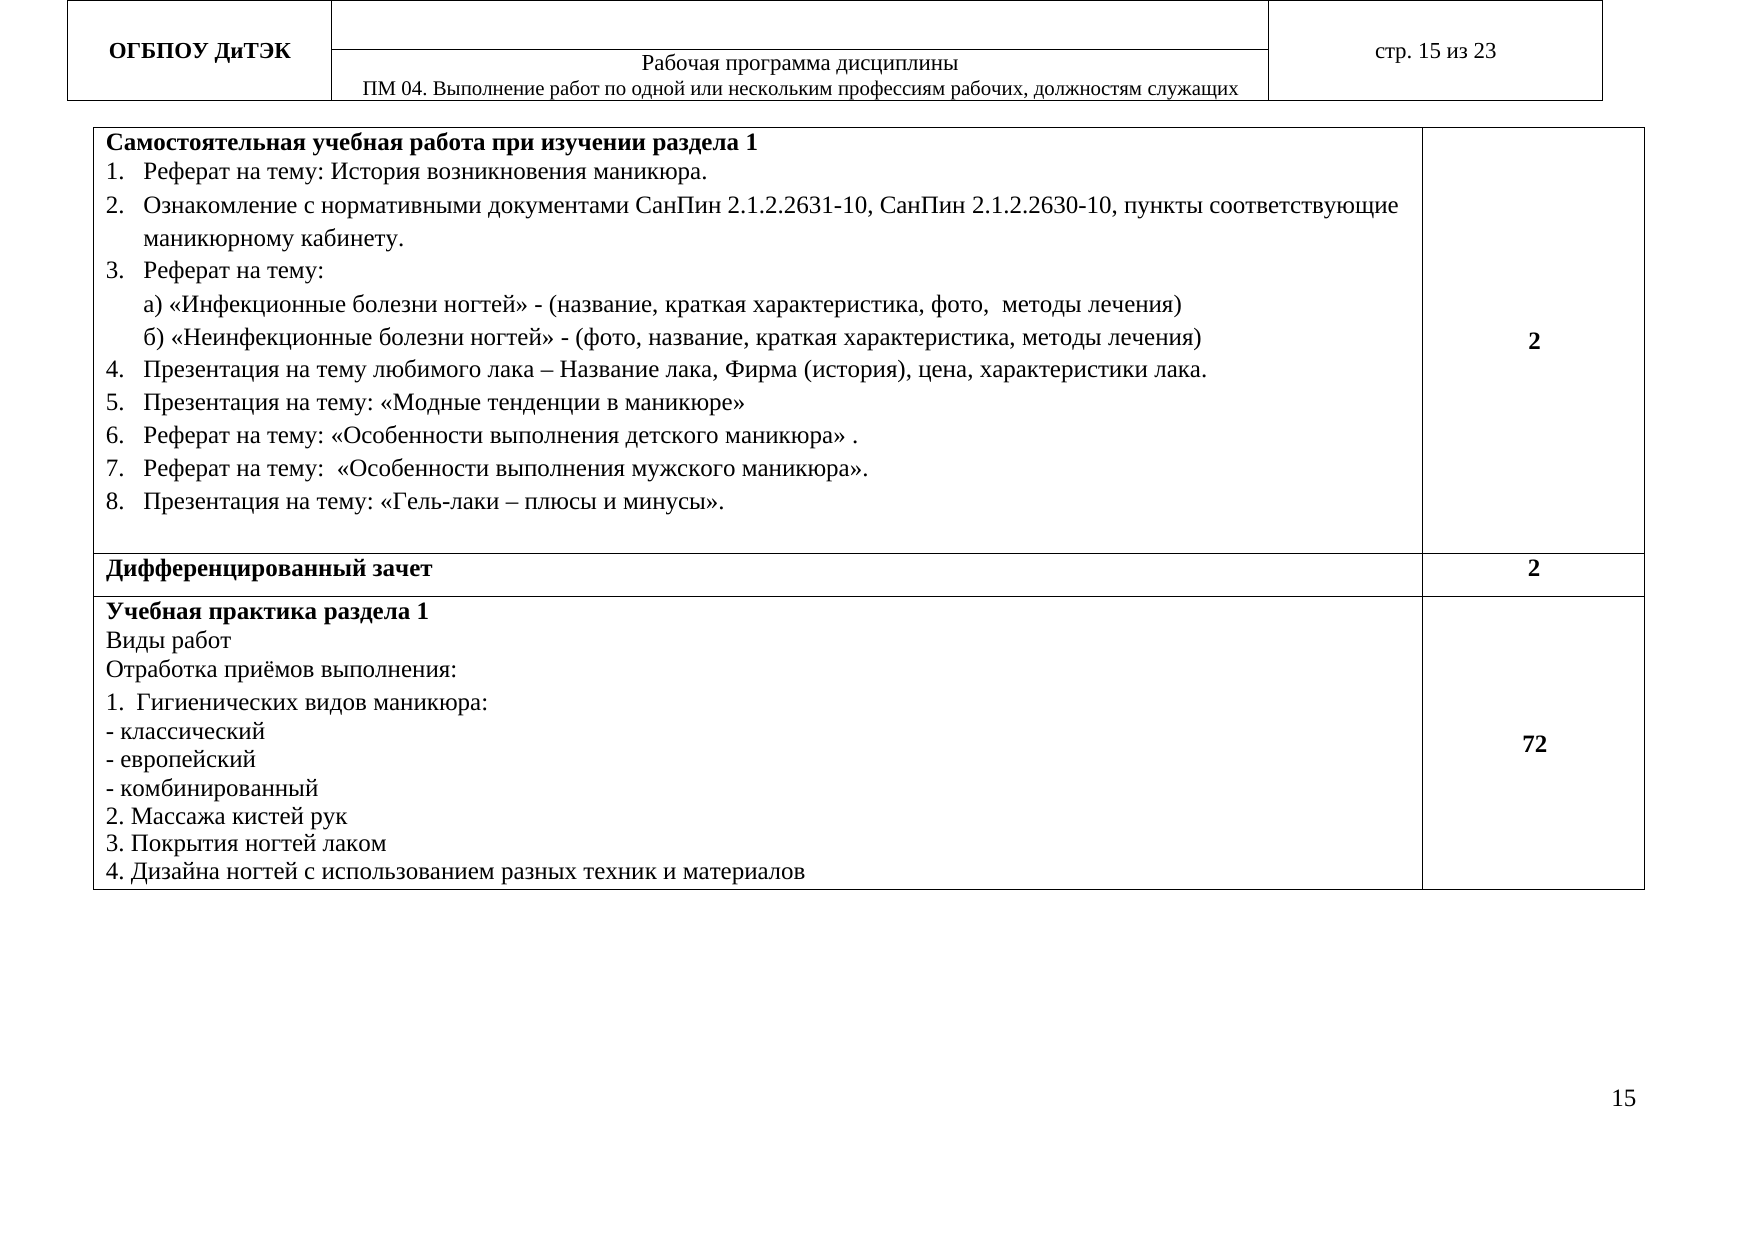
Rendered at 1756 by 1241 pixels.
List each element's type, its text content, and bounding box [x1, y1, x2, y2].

table_cell Учебная практика раздела 1 Виды работ Отработка приёмов выполнения: 1. Гигиенических видов маникюра: классический европейский комбинированный 2. Массажа кистей рук Покрытия ногтей лаком Дизайна ногтей с использованием разных техник и материалов [94, 597, 1422, 889]
table_cell 2 [1423, 554, 1644, 596]
table_cell 72 [1423, 597, 1644, 889]
table_cell Дифференцированный зачет [94, 554, 1422, 596]
table_cell 2 [1423, 128, 1644, 553]
table_cell Самостоятельная учебная работа при изучении раздела 1 Реферат на тему: История возникновения маникюра. Ознакомление с нормативными документами СанПин 2.1.2.2631-10, СанПин 2.1.2.2630-10, пункты соответствующие маникюрному кабинету. Реферат на тему: а) «Инфекционные болезни ногтей» - (название, краткая характеристика, фото, методы лечения) б) «Неинфекционные болезни ногтей» - (фото, название, краткая характеристика, методы лечения) Презентация на тему любимого лака – Название лака, Фирма (история), цена, характеристики лака. Презентация на тему: «Модные тенденции в маникюре» Реферат на тему: «Особенности выполнения детского маникюра» . Реферат на тему: «Особенности выполнения мужского маникюра». Презентация на тему: «Гель-лаки – плюсы и минусы». [94, 128, 1422, 553]
